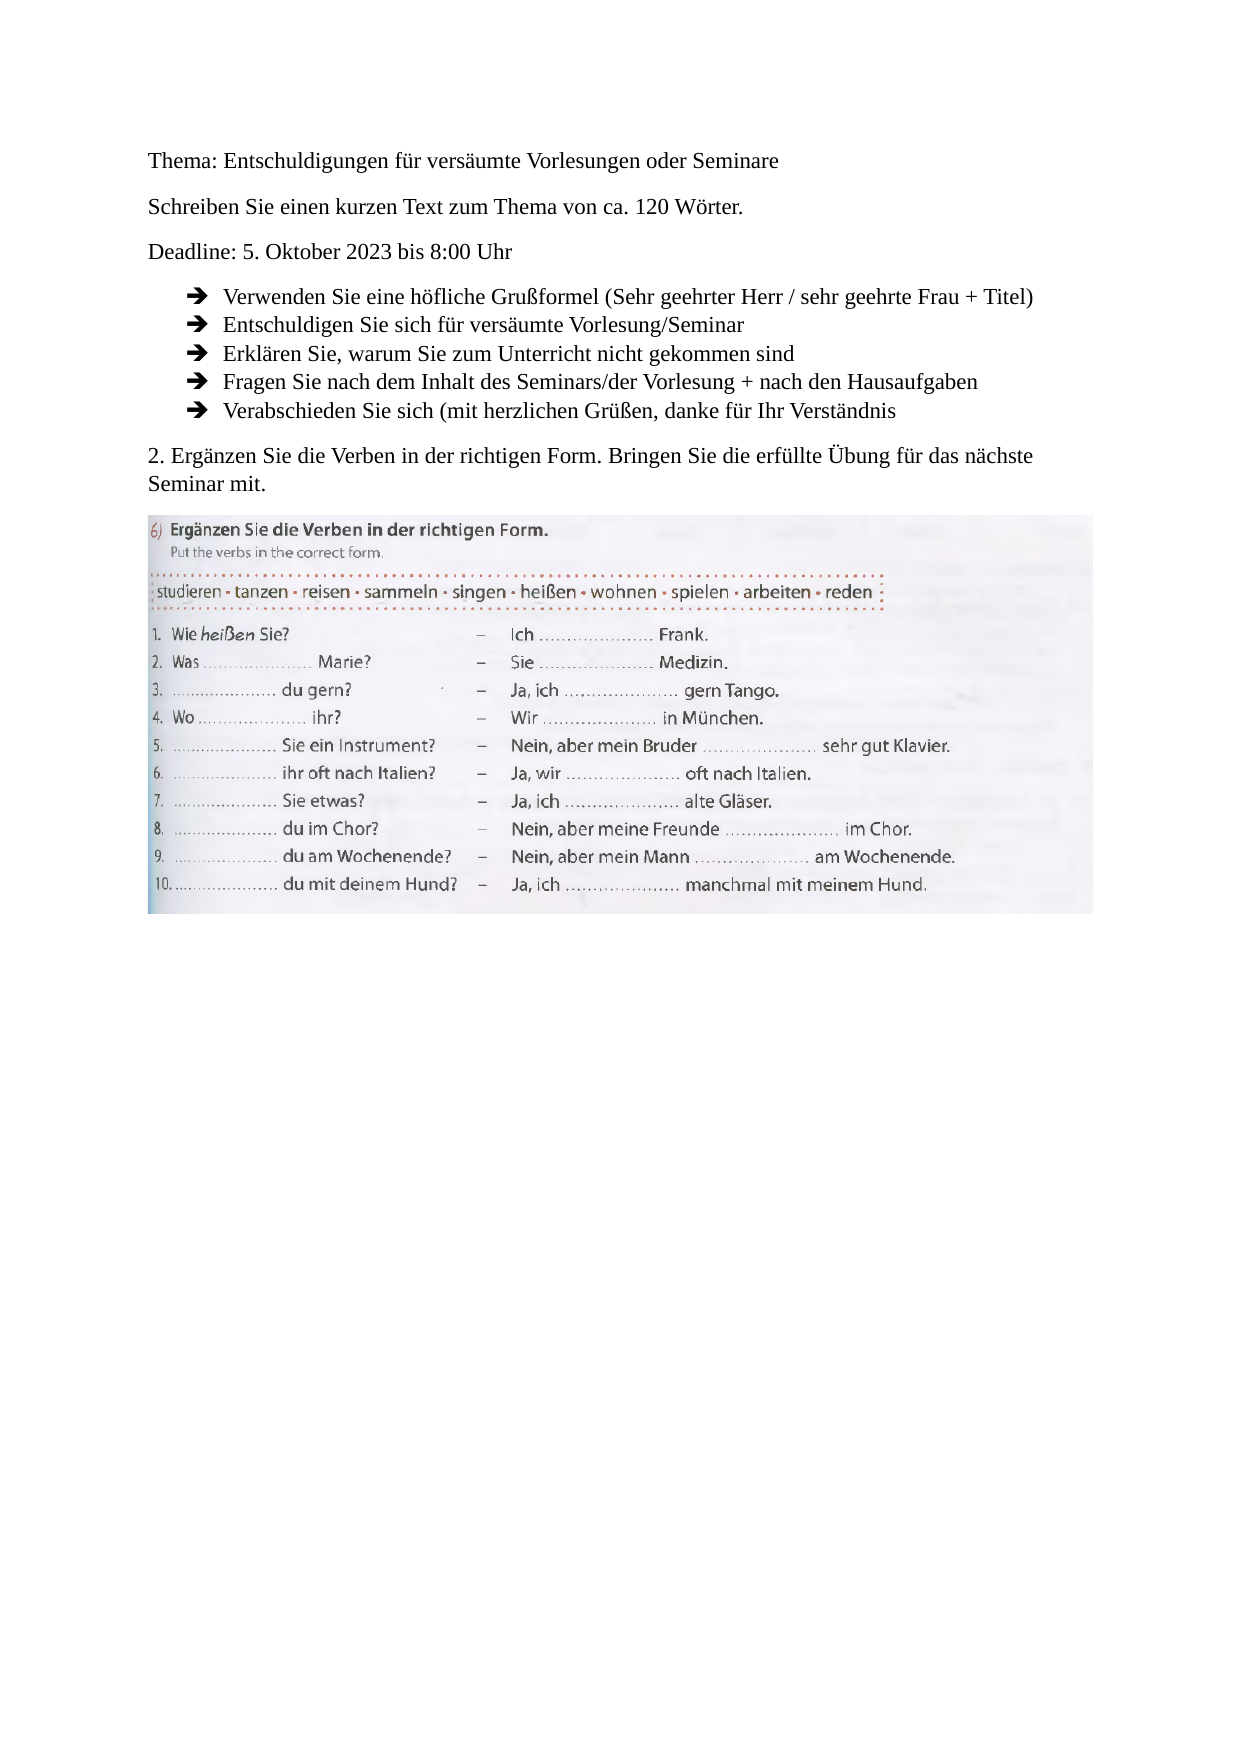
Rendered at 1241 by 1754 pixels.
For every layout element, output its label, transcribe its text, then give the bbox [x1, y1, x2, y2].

list Verabschieden Sie sich (mit herzlichen Grüßen, danke für Ihr Verständnis [185, 397, 1093, 423]
list Fragen Sie nach dem Inhalt des Seminars/der Vorlesung + nach den Hausaufgaben [185, 368, 1093, 394]
text Schreiben Sie einen kurzen Text zum Thema von ca. 120 Wörter. [148, 193, 1093, 219]
list Erklären Sie, warum Sie zum Unterricht nicht gekommen sind [185, 340, 1093, 366]
picture [147, 515, 1093, 914]
list Verwenden Sie eine höfliche Grußformel (Sehr geehrter Herr / sehr geehrte Frau + Titel) [185, 283, 1093, 309]
text Thema: Entschuldigungen für versäumte Vorlesungen oder Seminare [148, 148, 1093, 174]
text 2. Ergänzen Sie die Verben in der richtigen Form. Bringen Sie die erfüllte Übung für das nächste Seminar mit. [148, 442, 1093, 497]
list Entschuldigen Sie sich für versäumte Vorlesung/Seminar [185, 311, 1093, 338]
text Deadline: 5. Oktober 2023 bis 8:00 Uhr [148, 238, 1093, 264]
